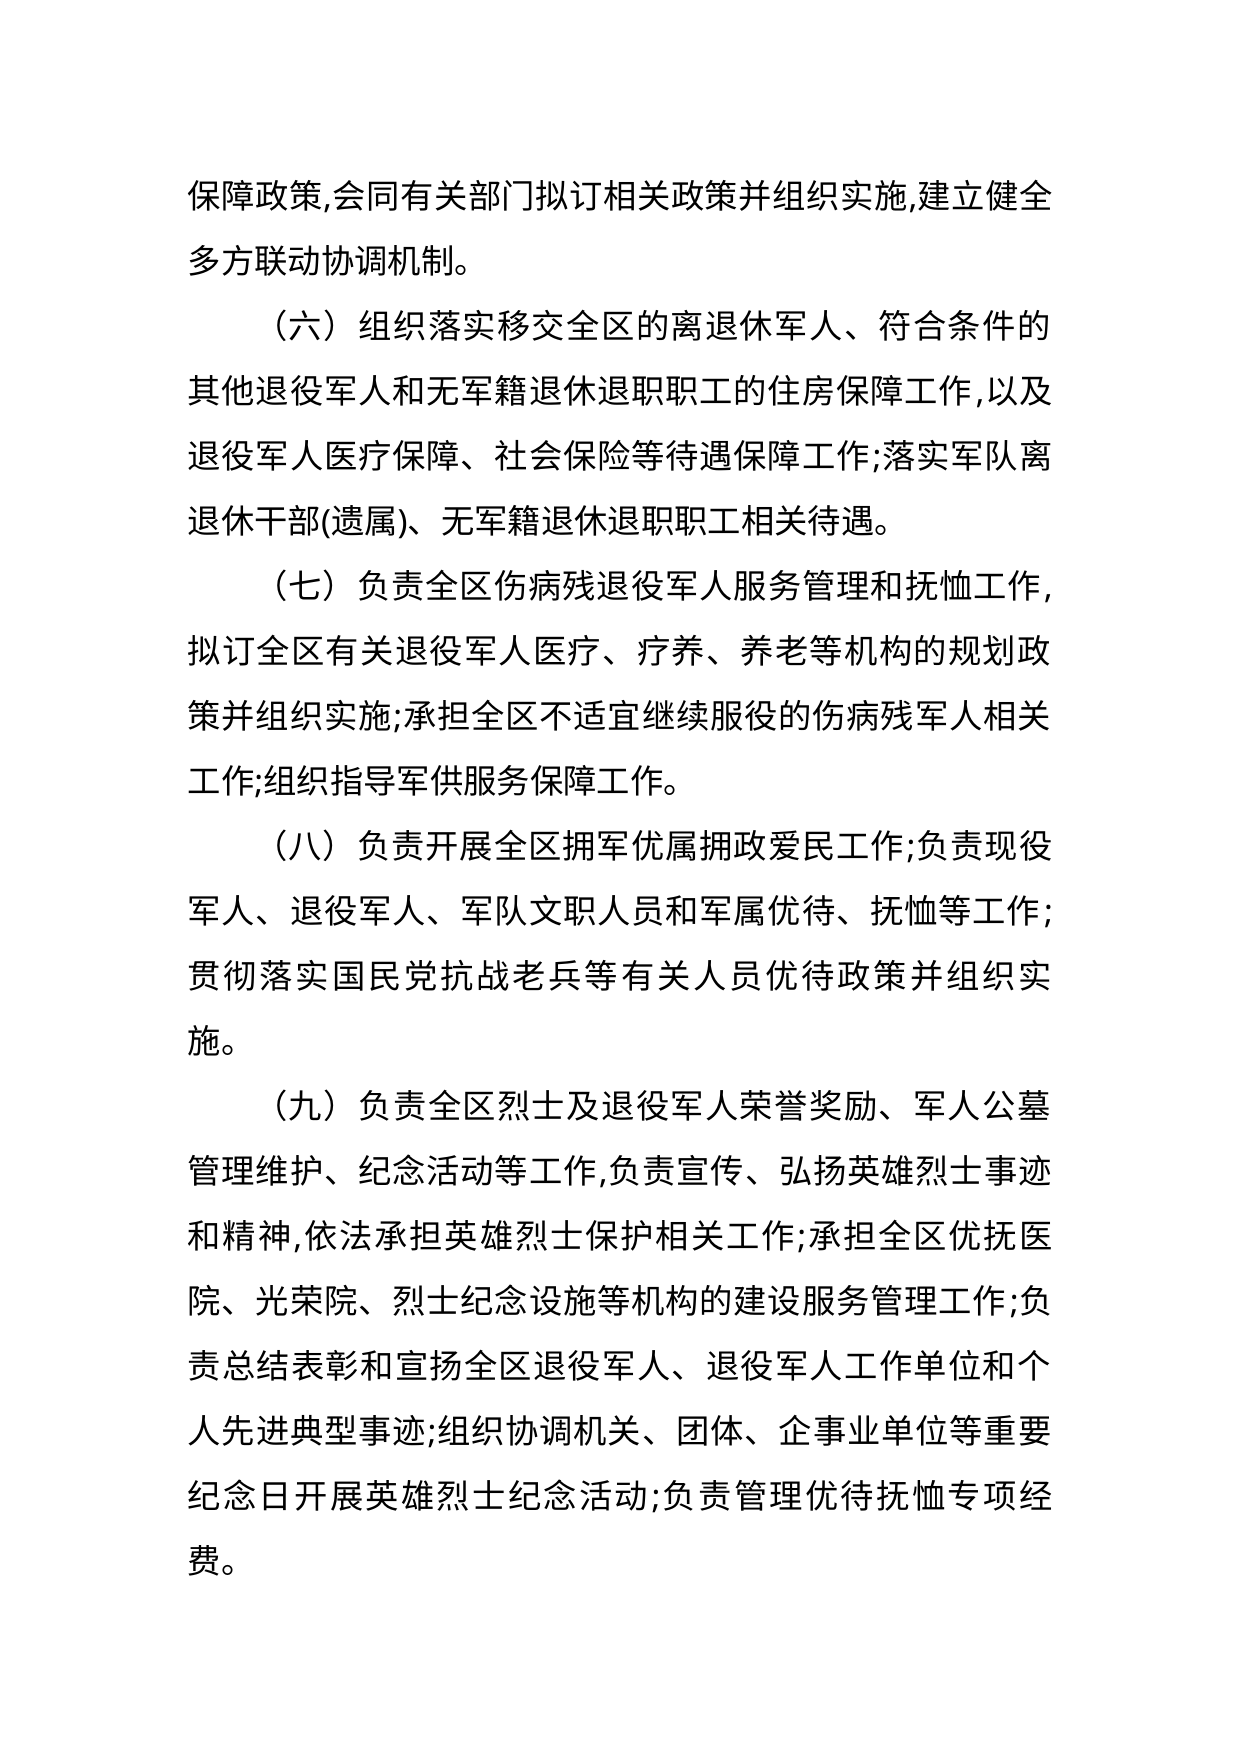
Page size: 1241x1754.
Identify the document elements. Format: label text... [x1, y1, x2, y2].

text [187, 162, 1053, 292]
text （七）负责全区伤病残退役军人服务管理和抚恤工作,拟订全区有关退役军人医疗、疗养、养老等机构的规划政策并组织实施;承担全区不适宜继续服役的伤病残军人相关工作;组织指导军供服务保障工作。 [187, 552, 1053, 812]
text （六）组织落实移交全区的离退休军人、符合条件的其他退役军人和无军籍退休退职职工的住房保障工作,以及退役军人医疗保障、社会保险等待遇保障工作;落实军队离退休干部(遗属)、无军籍退休退职职工相关待遇。 [187, 292, 1053, 552]
text （八）负责开展全区拥军优属拥政爱民工作;负责现役军人、退役军人、军队文职人员和军属优待、抚恤等工作;贯彻落实国民党抗战老兵等有关人员优待政策并组织实施。 [187, 812, 1053, 1072]
text （九）负责全区烈士及退役军人荣誉奖励、军人公墓管理维护、纪念活动等工作,负责宣传、弘扬英雄烈士事迹和精神,依法承担英雄烈士保护相关工作;承担全区优抚医院、光荣院、烈士纪念设施等机构的建设服务管理工作;负责总结表彰和宣扬全区退役军人、退役军人工作单位和个人先进典型事迹;组织协调机关、团体、企事业单位等重要纪念日开展英雄烈士纪念活动;负责管理优待抚恤专项经费。 [187, 1072, 1053, 1592]
